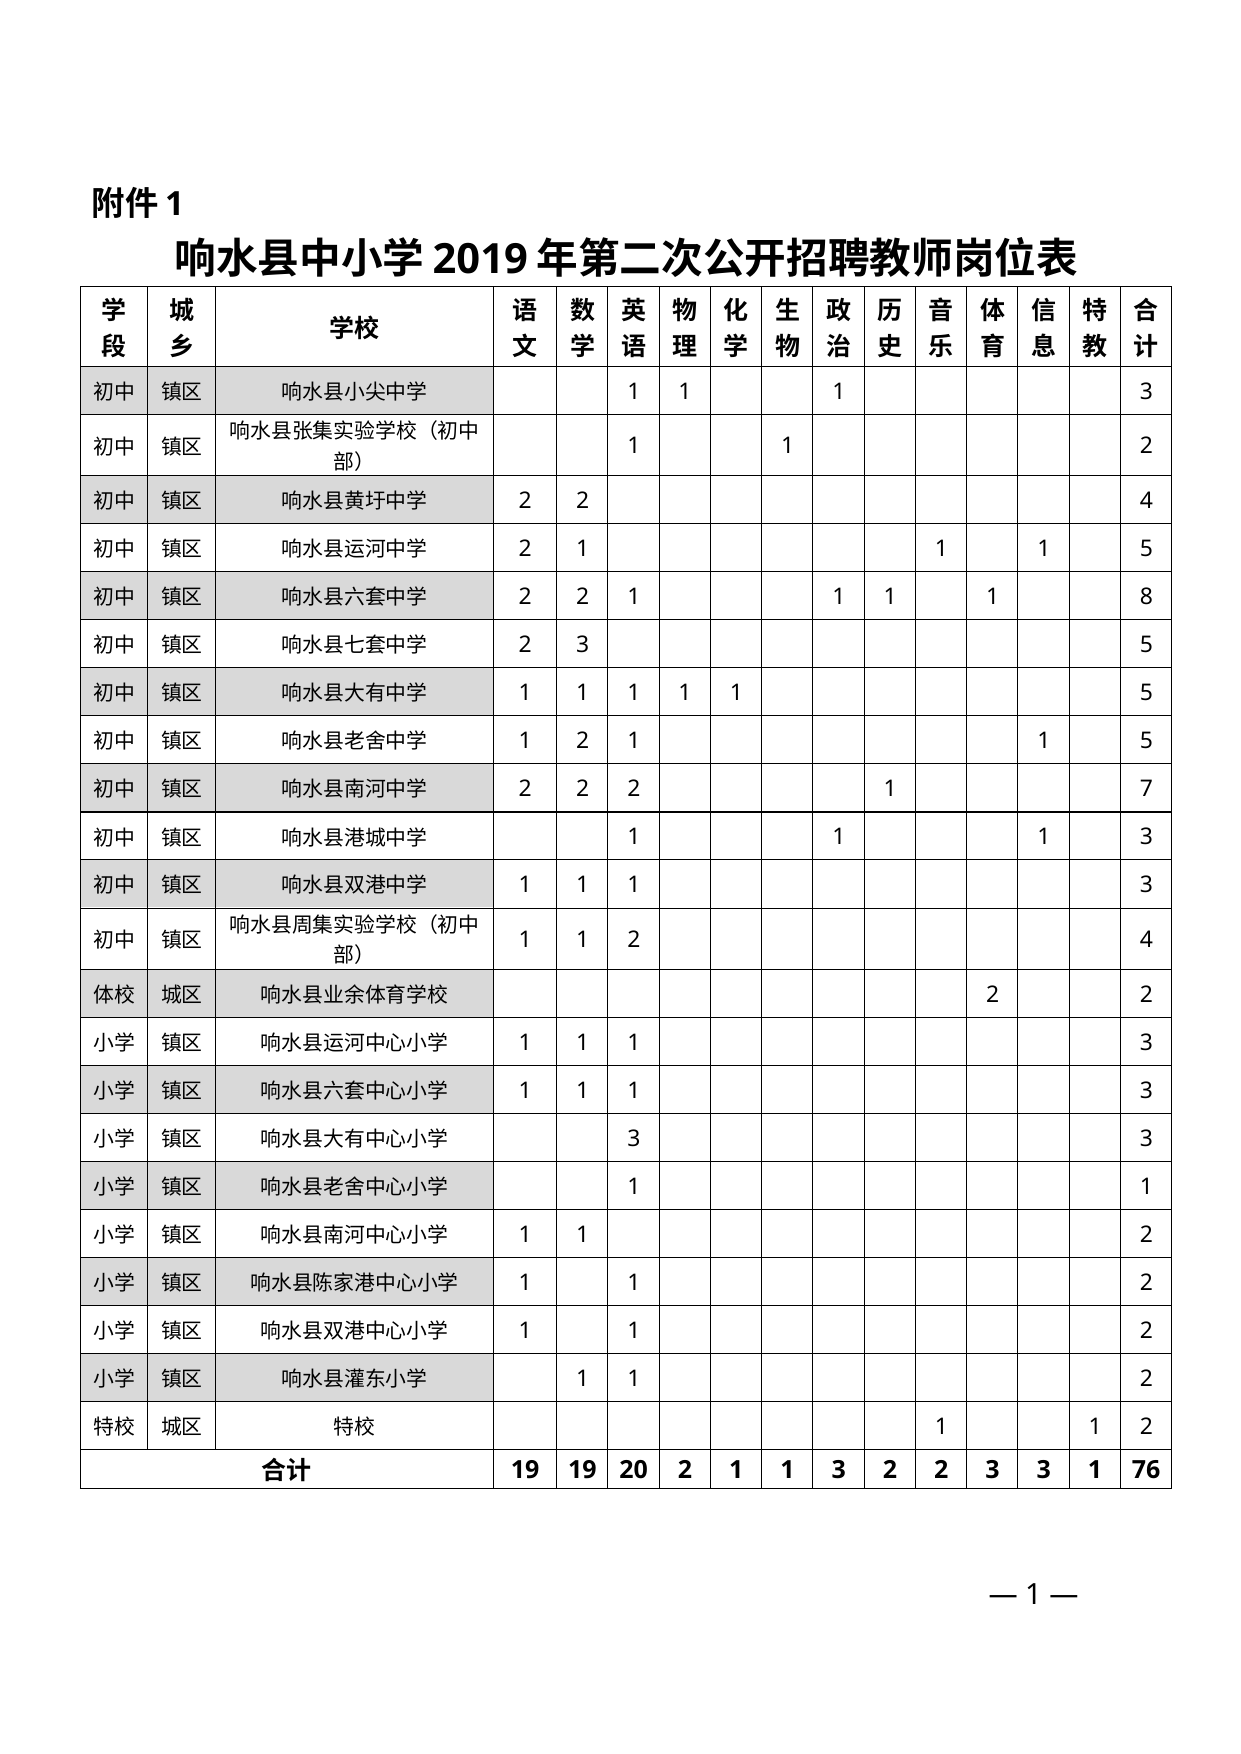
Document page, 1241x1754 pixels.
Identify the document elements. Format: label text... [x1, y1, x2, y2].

table_cell 1 [557, 1354, 607, 1401]
table_cell [762, 620, 812, 667]
table_cell 1 [967, 572, 1017, 619]
table_cell [660, 1018, 710, 1065]
table_cell 镇区 [148, 620, 215, 667]
table_cell 3 [557, 620, 607, 667]
table_cell [762, 572, 812, 619]
table_cell 镇区 [148, 1162, 215, 1209]
table_cell 3 [1121, 1066, 1171, 1113]
table_cell [711, 860, 761, 907]
table_cell 语文 [494, 287, 556, 366]
table_cell 响水县南河中学 [216, 764, 493, 811]
table_cell 响水县运河中学 [216, 524, 493, 571]
table_cell 1 [608, 572, 659, 619]
table_cell 初中 [81, 668, 147, 715]
table_cell 1 [608, 1306, 659, 1353]
table_cell [762, 1402, 812, 1449]
table_cell [1070, 970, 1120, 1017]
table_cell [967, 764, 1017, 811]
table_cell [494, 367, 556, 414]
table_cell [1018, 1018, 1069, 1065]
table_cell [967, 1354, 1017, 1401]
table_cell [967, 716, 1017, 763]
table_cell [813, 1354, 864, 1401]
table_cell 2 [494, 620, 556, 667]
table_cell 1 [608, 1162, 659, 1209]
table_cell [865, 860, 915, 907]
table_cell [557, 415, 607, 475]
table_cell [1018, 1114, 1069, 1161]
table_cell 响水县黄圩中学 [216, 476, 493, 523]
table_cell [916, 668, 966, 715]
table_cell 3 [813, 1450, 864, 1487]
table_cell [865, 1210, 915, 1257]
table_cell [865, 476, 915, 523]
table_cell 1 [865, 764, 915, 811]
table_cell 19 [494, 1450, 556, 1487]
table_cell 2 [557, 764, 607, 811]
table_cell 3 [608, 1114, 659, 1161]
table_cell 1 [494, 1258, 556, 1305]
table_cell [608, 1210, 659, 1257]
table_cell 小学 [81, 1162, 147, 1209]
table_cell 小学 [81, 1018, 147, 1065]
table_cell [865, 1354, 915, 1401]
table_cell [608, 476, 659, 523]
table_cell 1 [494, 1210, 556, 1257]
table_cell 生物 [762, 287, 812, 366]
table_cell [660, 764, 710, 811]
table_cell 初中 [81, 572, 147, 619]
table_cell 2 [1121, 970, 1171, 1017]
table_cell [762, 1306, 812, 1353]
table_cell [608, 524, 659, 571]
table_cell [1070, 1258, 1120, 1305]
table_cell 1 [711, 668, 761, 715]
table_cell 1 [494, 668, 556, 715]
table_cell [557, 1402, 607, 1449]
table_cell 2 [967, 970, 1017, 1017]
table_cell [916, 860, 966, 907]
table_cell [1070, 415, 1120, 475]
table_cell [762, 813, 812, 859]
table_cell [711, 1258, 761, 1305]
table_cell [762, 1210, 812, 1257]
table_cell [557, 813, 607, 859]
table_cell [865, 1258, 915, 1305]
table_cell 2 [660, 1450, 710, 1487]
table_cell 初中 [81, 860, 147, 907]
table_cell [865, 415, 915, 475]
table_cell 1 [813, 813, 864, 859]
table_cell [660, 1162, 710, 1209]
table_cell 1 [762, 1450, 812, 1487]
table_cell 1 [608, 813, 659, 859]
table_cell 1 [608, 860, 659, 907]
table_cell [967, 524, 1017, 571]
table_cell 初中 [81, 764, 147, 811]
table_cell [762, 1018, 812, 1065]
table_cell 1 [660, 668, 710, 715]
table_cell 2 [608, 764, 659, 811]
table_cell 5 [1121, 620, 1171, 667]
table_cell [967, 813, 1017, 859]
table_cell [967, 1306, 1017, 1353]
table_cell 响水县六套中学 [216, 572, 493, 619]
table_cell [865, 716, 915, 763]
table_cell [1018, 415, 1069, 475]
table_cell [660, 970, 710, 1017]
table_cell [813, 764, 864, 811]
table_cell 体育 [967, 287, 1017, 366]
table_cell [711, 572, 761, 619]
table_cell 2 [1121, 1306, 1171, 1353]
table_cell [660, 1210, 710, 1257]
table_cell [494, 1162, 556, 1209]
table_cell [660, 1402, 710, 1449]
table_cell 1 [557, 668, 607, 715]
table_cell 历史 [865, 287, 915, 366]
table_cell 小学 [81, 1210, 147, 1257]
table_cell 5 [1121, 524, 1171, 571]
table_cell 镇区 [148, 716, 215, 763]
table_cell 2 [494, 524, 556, 571]
table_cell [660, 716, 710, 763]
table_cell 2 [1121, 1402, 1171, 1449]
table_cell [494, 1114, 556, 1161]
table_cell [1070, 813, 1120, 859]
table_cell 1 [762, 415, 812, 475]
table_cell [660, 1306, 710, 1353]
table_cell [557, 1162, 607, 1209]
table_cell [916, 572, 966, 619]
table_cell [762, 1258, 812, 1305]
table_cell [711, 415, 761, 475]
table_cell 响水县老舍中学 [216, 716, 493, 763]
table_cell 1 [608, 1258, 659, 1305]
table_cell [865, 909, 915, 969]
table_cell [967, 620, 1017, 667]
table_cell 1 [608, 367, 659, 414]
table_cell 初中 [81, 476, 147, 523]
table_cell [916, 415, 966, 475]
table_cell [660, 860, 710, 907]
table_cell 1 [494, 716, 556, 763]
table_cell 3 [1121, 813, 1171, 859]
table_cell [711, 524, 761, 571]
table_cell 2 [557, 716, 607, 763]
table_cell 合计 [81, 1450, 493, 1487]
table_cell [813, 716, 864, 763]
table_cell [967, 1018, 1017, 1065]
table_cell [813, 1018, 864, 1065]
table_cell 响水县运河中心小学 [216, 1018, 493, 1065]
table_cell 镇区 [148, 572, 215, 619]
table_cell [1070, 1162, 1120, 1209]
table_cell [813, 620, 864, 667]
table_cell [813, 1258, 864, 1305]
table_cell [916, 716, 966, 763]
table_cell 2 [557, 572, 607, 619]
table_cell [865, 668, 915, 715]
table_cell 信息 [1018, 287, 1069, 366]
table_cell 1 [1018, 813, 1069, 859]
table_cell 响水县张集实验学校（初中部） [216, 415, 493, 475]
table_cell [916, 367, 966, 414]
table_cell 初中 [81, 813, 147, 859]
table_cell 1 [608, 668, 659, 715]
table_cell 3 [1018, 1450, 1069, 1487]
table_cell [1018, 668, 1069, 715]
table_cell [711, 367, 761, 414]
table_cell 镇区 [148, 668, 215, 715]
table_cell [494, 813, 556, 859]
table_cell 镇区 [148, 860, 215, 907]
table_cell [660, 813, 710, 859]
table_cell [762, 970, 812, 1017]
table_cell 学段 [81, 287, 147, 366]
table_cell [865, 620, 915, 667]
table_cell [762, 1162, 812, 1209]
table_cell [967, 415, 1017, 475]
table_cell 1 [813, 572, 864, 619]
table_cell [967, 668, 1017, 715]
table_cell 响水县港城中学 [216, 813, 493, 859]
table_cell 英语 [608, 287, 659, 366]
table_cell [967, 1066, 1017, 1113]
table_cell [1018, 476, 1069, 523]
table_cell 响水县双港中学 [216, 860, 493, 907]
table_cell 1 [608, 1354, 659, 1401]
table_cell 小学 [81, 1258, 147, 1305]
table_cell [711, 1210, 761, 1257]
table_cell 1 [1018, 716, 1069, 763]
table_cell 1 [660, 367, 710, 414]
table_cell [660, 1066, 710, 1113]
table_cell [1018, 909, 1069, 969]
table_cell 小学 [81, 1066, 147, 1113]
table_cell 镇区 [148, 764, 215, 811]
table_cell [967, 1114, 1017, 1161]
table_cell 2 [916, 1450, 966, 1487]
table_cell [813, 1066, 864, 1113]
table_cell [865, 1402, 915, 1449]
table_cell [813, 415, 864, 475]
table_cell [1070, 524, 1120, 571]
table_cell [967, 1402, 1017, 1449]
table_cell [711, 813, 761, 859]
table_cell 19 [557, 1450, 607, 1487]
table_cell [494, 970, 556, 1017]
table_cell [1070, 1114, 1120, 1161]
table_cell 20 [608, 1450, 659, 1487]
table_cell 1 [916, 524, 966, 571]
table_cell 小学 [81, 1354, 147, 1401]
table_cell [711, 1402, 761, 1449]
table_cell 初中 [81, 716, 147, 763]
table_cell [762, 1114, 812, 1161]
table_cell 响水县老舍中心小学 [216, 1162, 493, 1209]
table_cell [762, 764, 812, 811]
table_cell [916, 909, 966, 969]
table_cell 响水县灌东小学 [216, 1354, 493, 1401]
table_cell [916, 1306, 966, 1353]
table_cell 响水县南河中心小学 [216, 1210, 493, 1257]
table_cell 2 [1121, 415, 1171, 475]
table_cell [660, 476, 710, 523]
table_cell 政治 [813, 287, 864, 366]
table_cell 响水县小尖中学 [216, 367, 493, 414]
table_cell [1018, 367, 1069, 414]
table_cell [660, 1114, 710, 1161]
table_cell 1 [1121, 1162, 1171, 1209]
table_cell [916, 1114, 966, 1161]
table_cell [660, 620, 710, 667]
table_cell 镇区 [148, 1210, 215, 1257]
table_cell [813, 970, 864, 1017]
table_cell 响水县大有中心小学 [216, 1114, 493, 1161]
table_cell [865, 367, 915, 414]
table_cell 1 [608, 415, 659, 475]
table_cell [660, 1258, 710, 1305]
table_cell [1018, 1210, 1069, 1257]
table_cell [762, 367, 812, 414]
table_cell [1018, 1354, 1069, 1401]
table_cell [557, 1306, 607, 1353]
table_cell [494, 1354, 556, 1401]
table_cell [557, 970, 607, 1017]
table_cell [762, 476, 812, 523]
table_cell 1 [494, 1306, 556, 1353]
table_cell [1018, 620, 1069, 667]
table_cell 1 [494, 860, 556, 907]
table_cell 响水县陈家港中心小学 [216, 1258, 493, 1305]
table_cell 镇区 [148, 1066, 215, 1113]
table_cell [865, 970, 915, 1017]
table_cell [1018, 572, 1069, 619]
table_cell [967, 909, 1017, 969]
table_cell [813, 1402, 864, 1449]
table_cell 镇区 [148, 476, 215, 523]
table_cell [916, 764, 966, 811]
table_cell [1018, 1066, 1069, 1113]
table_cell 2 [1121, 1258, 1171, 1305]
table_cell 1 [608, 716, 659, 763]
table_cell 城区 [148, 970, 215, 1017]
table_cell [967, 860, 1017, 907]
table_cell [813, 1210, 864, 1257]
table_cell [762, 860, 812, 907]
table_cell [1018, 1258, 1069, 1305]
table_cell [967, 1210, 1017, 1257]
table_cell 2 [1121, 1210, 1171, 1257]
table_cell 物理 [660, 287, 710, 366]
table_cell [865, 1066, 915, 1113]
table_cell [967, 1162, 1017, 1209]
table_cell 3 [1121, 860, 1171, 907]
table_cell [865, 524, 915, 571]
table_cell [1070, 367, 1120, 414]
table_cell [711, 909, 761, 969]
table_cell 1 [557, 524, 607, 571]
table_cell 1 [557, 1066, 607, 1113]
table_cell [494, 415, 556, 475]
table_cell [916, 1258, 966, 1305]
table_cell [1070, 476, 1120, 523]
table_cell 镇区 [148, 415, 215, 475]
table_cell [660, 1354, 710, 1401]
table_cell [916, 1162, 966, 1209]
table_cell [813, 909, 864, 969]
table_cell 76 [1121, 1450, 1171, 1487]
table_cell [1018, 970, 1069, 1017]
table_cell [762, 1066, 812, 1113]
table_cell 镇区 [148, 1258, 215, 1305]
table_cell [967, 1258, 1017, 1305]
table_cell [494, 1402, 556, 1449]
table_cell [762, 1354, 812, 1401]
table_cell [1018, 764, 1069, 811]
table_cell 初中 [81, 909, 147, 969]
table_cell [660, 524, 710, 571]
table_cell [916, 620, 966, 667]
table_cell [762, 716, 812, 763]
table_cell 3 [967, 1450, 1017, 1487]
table_cell [916, 1354, 966, 1401]
table_cell 初中 [81, 524, 147, 571]
table_cell [813, 476, 864, 523]
table_cell 2 [608, 909, 659, 969]
table_cell 学校 [216, 287, 493, 366]
table_cell 特校 [216, 1402, 493, 1449]
table_cell 镇区 [148, 813, 215, 859]
table_cell [608, 1402, 659, 1449]
table_cell 1 [557, 860, 607, 907]
table_cell [711, 476, 761, 523]
table_cell [1070, 1066, 1120, 1113]
table_cell 镇区 [148, 367, 215, 414]
table_cell 音乐 [916, 287, 966, 366]
table_cell [916, 970, 966, 1017]
table_cell [711, 1354, 761, 1401]
table_cell [1018, 1306, 1069, 1353]
table_cell 7 [1121, 764, 1171, 811]
table_cell [916, 1210, 966, 1257]
table_cell 2 [494, 764, 556, 811]
table_cell 化学 [711, 287, 761, 366]
table_cell [865, 1114, 915, 1161]
table_cell [1070, 620, 1120, 667]
table_cell 镇区 [148, 909, 215, 969]
table_header 附件1 响水县中小学2019年第二次公开招聘教师岗位表 [80, 177, 1172, 286]
table_cell 体校 [81, 970, 147, 1017]
table_cell 响水县双港中心小学 [216, 1306, 493, 1353]
table_cell 数学 [557, 287, 607, 366]
table_cell 1 [813, 367, 864, 414]
table_cell [711, 1114, 761, 1161]
table_cell [608, 620, 659, 667]
table_cell 1 [865, 572, 915, 619]
table_cell 1 [494, 1066, 556, 1113]
table_cell [967, 367, 1017, 414]
table_cell [711, 764, 761, 811]
table_cell [813, 860, 864, 907]
table_cell [660, 909, 710, 969]
table_cell 1 [1018, 524, 1069, 571]
table_cell [711, 1162, 761, 1209]
table_cell 3 [1121, 1018, 1171, 1065]
table_cell 3 [1121, 1114, 1171, 1161]
table_cell 响水县大有中学 [216, 668, 493, 715]
table_cell 镇区 [148, 524, 215, 571]
table_cell 2 [557, 476, 607, 523]
table_cell 1 [494, 1018, 556, 1065]
table_cell 1 [608, 1066, 659, 1113]
table_cell 响水县周集实验学校（初中部） [216, 909, 493, 969]
table_cell [762, 909, 812, 969]
table_cell 初中 [81, 620, 147, 667]
table_cell 响水县七套中学 [216, 620, 493, 667]
table_cell 2 [494, 476, 556, 523]
table_cell 小学 [81, 1114, 147, 1161]
table_cell 2 [1121, 1354, 1171, 1401]
table_cell [1070, 1018, 1120, 1065]
table_cell 1 [557, 1210, 607, 1257]
table_cell 响水县六套中心小学 [216, 1066, 493, 1113]
table_cell 1 [608, 1018, 659, 1065]
table_cell 2 [494, 572, 556, 619]
table_cell [916, 1018, 966, 1065]
table_cell 2 [865, 1450, 915, 1487]
table_cell [711, 1066, 761, 1113]
table_cell [813, 1114, 864, 1161]
table_cell [1070, 1354, 1120, 1401]
table_cell 1 [494, 909, 556, 969]
table_cell [660, 572, 710, 619]
table_cell [1018, 1402, 1069, 1449]
table_cell 5 [1121, 668, 1171, 715]
table_cell [1070, 764, 1120, 811]
table_cell 小学 [81, 1306, 147, 1353]
table_cell [762, 668, 812, 715]
table_cell 1 [711, 1450, 761, 1487]
table_cell [813, 1162, 864, 1209]
table_cell [1070, 668, 1120, 715]
table_cell 8 [1121, 572, 1171, 619]
table_cell 3 [1121, 367, 1171, 414]
table_cell 1 [916, 1402, 966, 1449]
table_cell 1 [557, 1018, 607, 1065]
table_cell [813, 524, 864, 571]
table_cell [1070, 909, 1120, 969]
table_cell [711, 970, 761, 1017]
table_cell [1018, 860, 1069, 907]
table_cell 镇区 [148, 1018, 215, 1065]
table_cell [711, 1018, 761, 1065]
table_cell [1070, 1210, 1120, 1257]
table_cell [865, 813, 915, 859]
table_cell [1070, 860, 1120, 907]
table_cell [1070, 572, 1120, 619]
table_cell [916, 813, 966, 859]
table_cell [1070, 1306, 1120, 1353]
table_cell [711, 1306, 761, 1353]
table_cell 1 [1070, 1450, 1120, 1487]
table_cell [865, 1306, 915, 1353]
table_cell [1018, 1162, 1069, 1209]
table_cell 1 [1070, 1402, 1120, 1449]
table_cell [557, 367, 607, 414]
table_cell 4 [1121, 476, 1171, 523]
table_cell 初中 [81, 367, 147, 414]
table_cell [660, 415, 710, 475]
table_cell [711, 716, 761, 763]
table_cell 4 [1121, 909, 1171, 969]
table_cell [813, 1306, 864, 1353]
table_cell [711, 620, 761, 667]
table_cell 特教 [1070, 287, 1120, 366]
table_cell 合计 [1121, 287, 1171, 366]
table_cell 5 [1121, 716, 1171, 763]
table_cell [967, 476, 1017, 523]
table_cell 响水县业余体育学校 [216, 970, 493, 1017]
table_cell 初中 [81, 415, 147, 475]
table_cell 城区 [148, 1402, 215, 1449]
table_cell 镇区 [148, 1354, 215, 1401]
table_cell 特校 [81, 1402, 147, 1449]
table_cell [1070, 716, 1120, 763]
table_cell 1 [557, 909, 607, 969]
table_cell [865, 1162, 915, 1209]
table_cell 镇区 [148, 1114, 215, 1161]
table_cell 镇区 [148, 1306, 215, 1353]
table_cell [865, 1018, 915, 1065]
table_cell [762, 524, 812, 571]
table_cell [557, 1114, 607, 1161]
table_cell [916, 1066, 966, 1113]
table_cell [608, 970, 659, 1017]
table_cell [813, 668, 864, 715]
table_cell [557, 1258, 607, 1305]
table_cell [916, 476, 966, 523]
table_cell 城乡 [148, 287, 215, 366]
